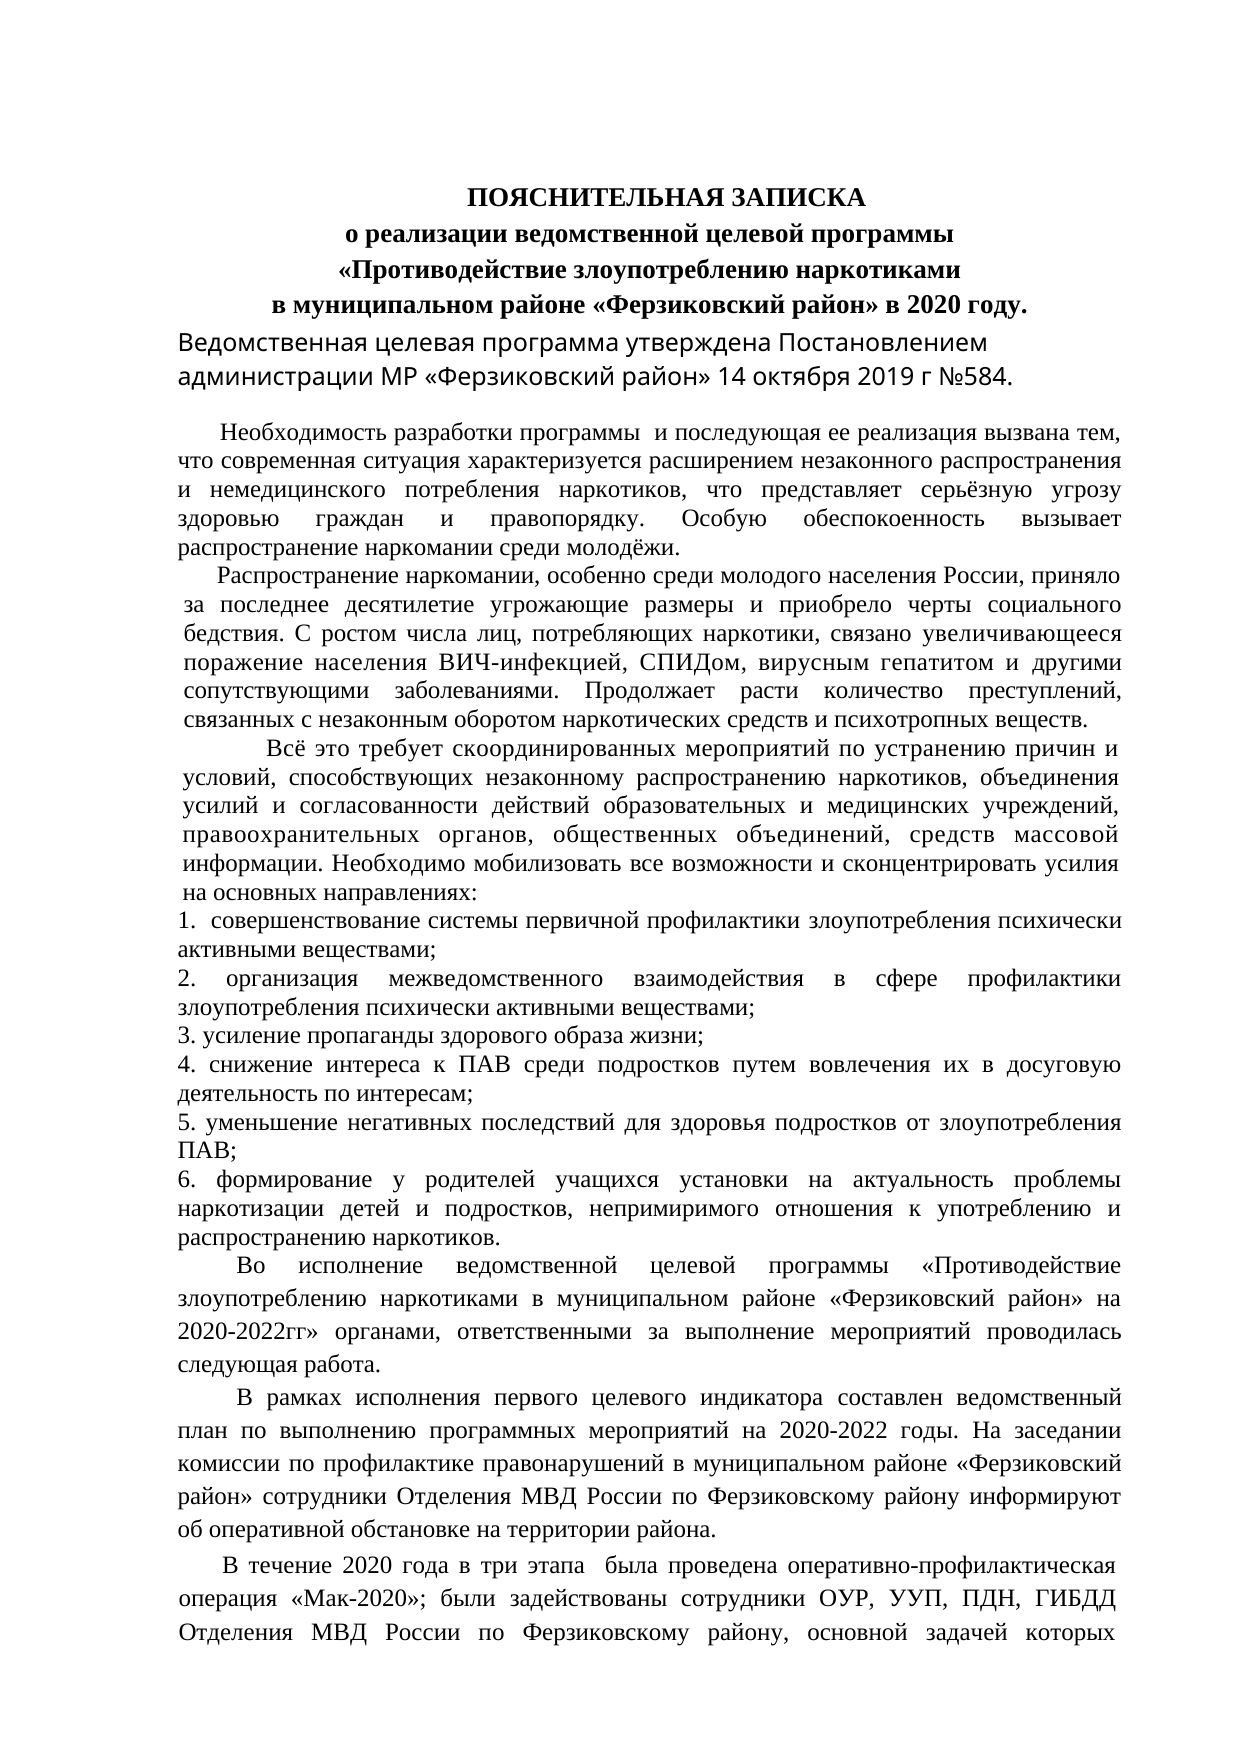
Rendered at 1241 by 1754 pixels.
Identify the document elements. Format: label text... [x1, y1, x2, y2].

text в муниципальном районе «Ферзиковский район» в 2020 году. [177, 289, 1122, 320]
text Во исполнение ведомственной целевой программы «Противодействие злоупотреблению наркотиками в муниципальном районе «Ферзиковский район» на 2020-2022гг» органами, ответственными за выполнение мероприятий проводилась следующая работа. [177, 1250, 1122, 1378]
text 5. уменьшение негативных последствий для здоровья подростков от злоупотребления ПАВ; [177, 1107, 1122, 1164]
text 2. организация межведомственного взаимодействия в сфере профилактики злоупотребления психически активными веществами; [177, 963, 1122, 1020]
text «Противодействие злоупотреблению наркотиками [177, 253, 1122, 284]
text 4. снижение интереса к ПАВ среди подростков путем вовлечения их в досуговую деятельность по интересам; [177, 1049, 1122, 1107]
text В рамках исполнения первого целевого индикатора составлен ведомственный план по выполнению программных мероприятий на 2020-2022 годы. На заседании комиссии по профилактике правонарушений в муниципальном районе «Ферзиковский район» сотрудники Отделения МВД России по Ферзиковскому району информируют об оперативной обстановке на территории района. [177, 1382, 1122, 1543]
text 6. формирование у родителей учащихся установки на актуальность проблемы наркотизации детей и подростков, непримиримого отношения к употреблению и распространению наркотиков. [177, 1164, 1122, 1250]
text 3. усиление пропаганды здорового образа жизни; [177, 1020, 1122, 1049]
text Ведомственная целевая программа утверждена Постановлением администрации МР «Ферзиковский район» 14 октября 2019 г №584. [177, 324, 1122, 392]
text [178, 1547, 1117, 1647]
text Распространение наркомании, особенно среди молодого населения России, приняло за последнее десятилетие угрожающие размеры и приобрело черты социального бедствия. С ростом числа лиц, потребляющих наркотики, связано увеличивающееся поражение населения ВИЧ-инфекцией, СПИДом, вирусным гепатитом и другими сопутствующими заболеваниями. Продолжает расти количество преступлений, связанных с незаконным оборотом наркотических средств и психотропных веществ. [183, 560, 1122, 733]
text Всё это требует скоординированных мероприятий по устранению причин и условий, способствующих незаконному распространению наркотиков, объединения усилий и согласованности действий образовательных и медицинских учреждений, правоохранительных органов, общественных объединений, средств массовой информации. Необходимо мобилизовать все возможности и сконцентрировать усилия на основных направлениях: [182, 733, 1120, 905]
text Необходимость разработки программы и последующая ее реализация вызвана тем, что современная ситуация характеризуется расширением незаконного распространения и немедицинского потребления наркотиков, что представляет серьёзную угрозу здоровью граждан и правопорядку. Особую обеспокоенность вызывает распространение наркомании среди молодёжи. [177, 417, 1122, 560]
text 1. совершенствование системы первичной профилактики злоупотребления психически активными веществами; [177, 905, 1122, 963]
text о реализации ведомственной целевой программы [177, 217, 1122, 248]
text ПОЯСНИТЕЛЬНАЯ ЗАПИСКА [177, 181, 1122, 213]
